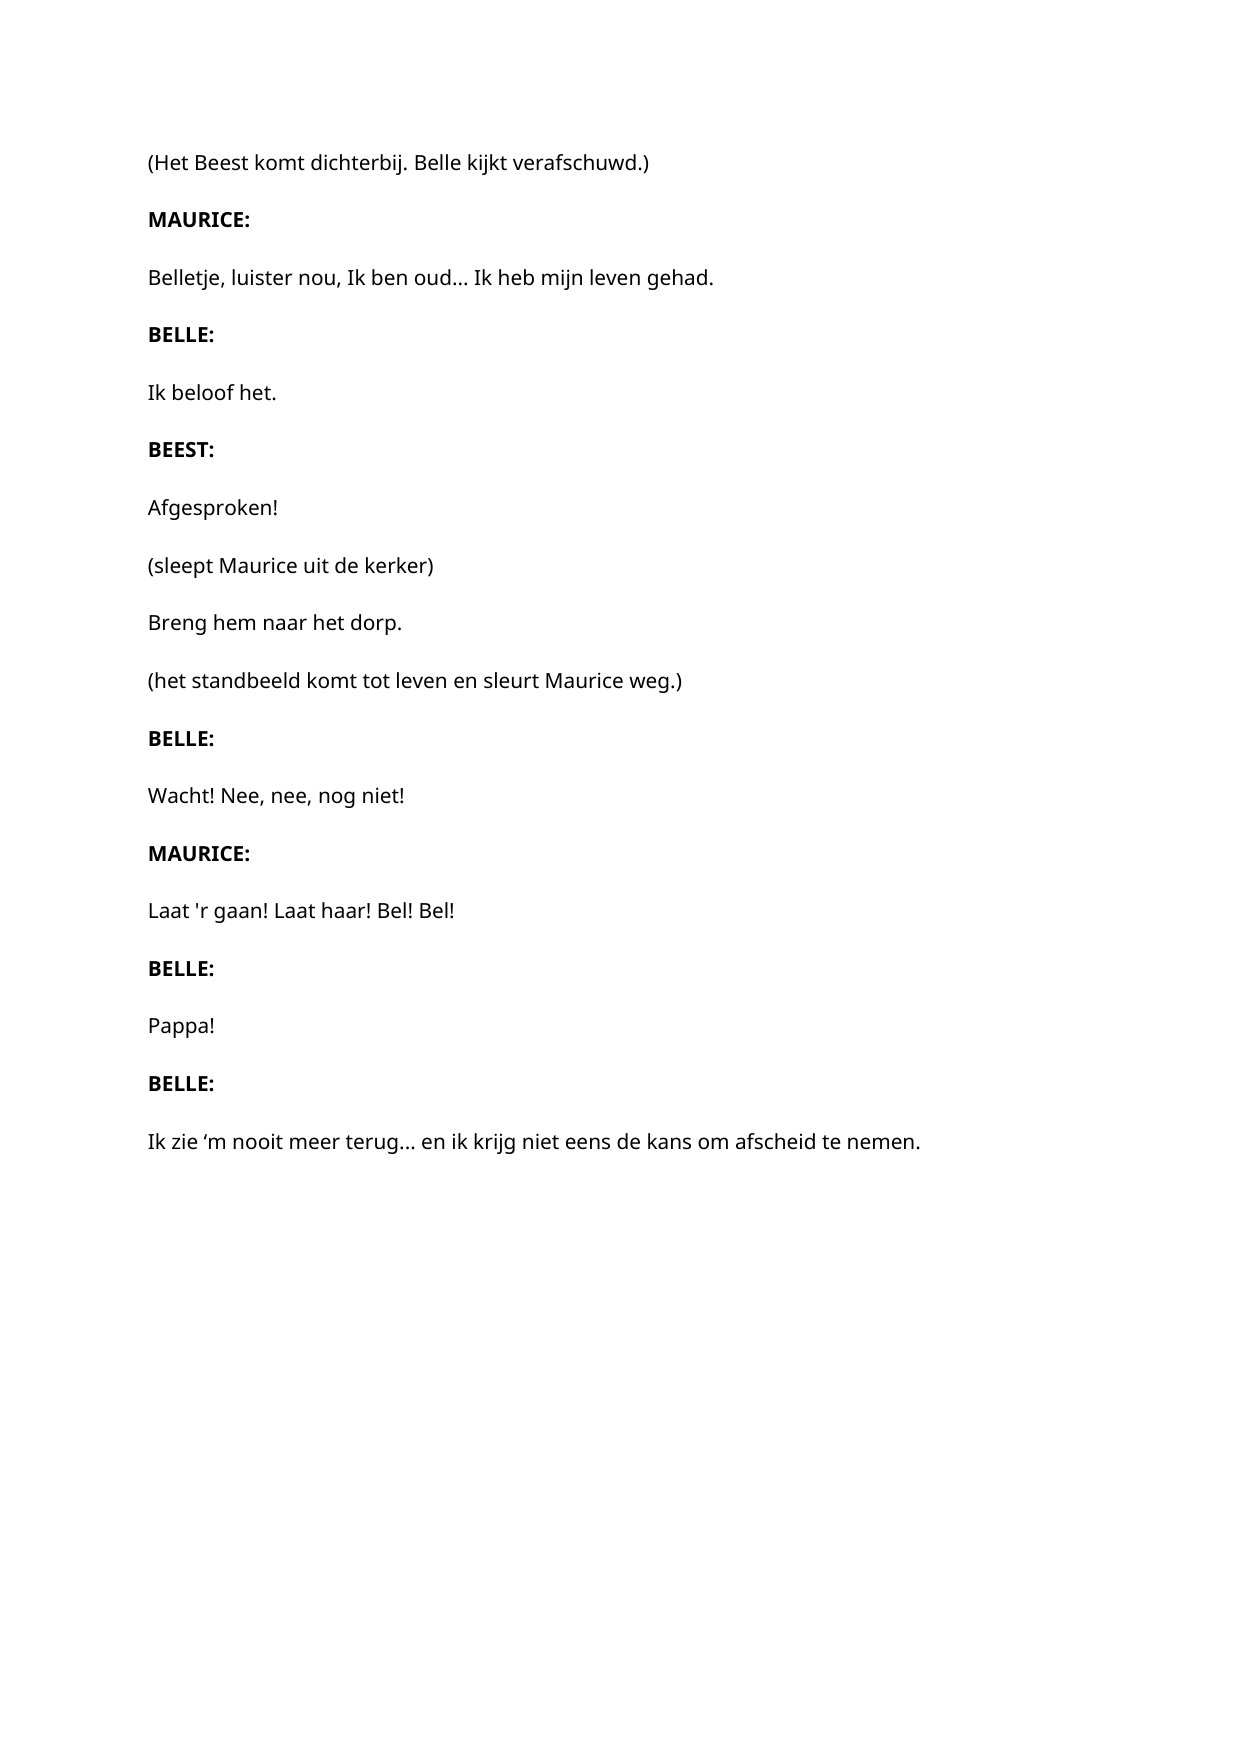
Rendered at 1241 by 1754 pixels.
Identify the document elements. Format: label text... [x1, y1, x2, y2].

text Pappa! [148, 1012, 1093, 1040]
text Laat 'r gaan! Laat haar! Bel! Bel! [148, 896, 1093, 925]
text Belletje, luister nou, Ik ben oud... Ik heb mijn leven gehad. [148, 263, 1093, 291]
text Wacht! Nee, nee, nog niet! [148, 781, 1093, 810]
text Breng hem naar het dorp. [148, 608, 1093, 637]
text MAURICE: [148, 839, 1093, 867]
text Ik beloof het. [148, 378, 1093, 406]
text MAURICE: [148, 205, 1093, 234]
text (het standbeeld komt tot leven en sleurt Maurice weg.) [148, 666, 1093, 694]
text Afgesproken! [148, 493, 1093, 522]
text BELLE: [148, 1069, 1093, 1098]
text BEEST: [148, 436, 1093, 464]
text Ik zie ‘m nooit meer terug... en ik krijg niet eens de kans om afscheid te nemen. [148, 1127, 1093, 1155]
text BELLE: [148, 320, 1093, 349]
text BELLE: [148, 724, 1093, 752]
text (Het Beest komt dichterbij. Belle kijkt verafschuwd.) [148, 148, 1093, 176]
text (sleept Maurice uit de kerker) [148, 551, 1093, 579]
text BELLE: [148, 954, 1093, 982]
